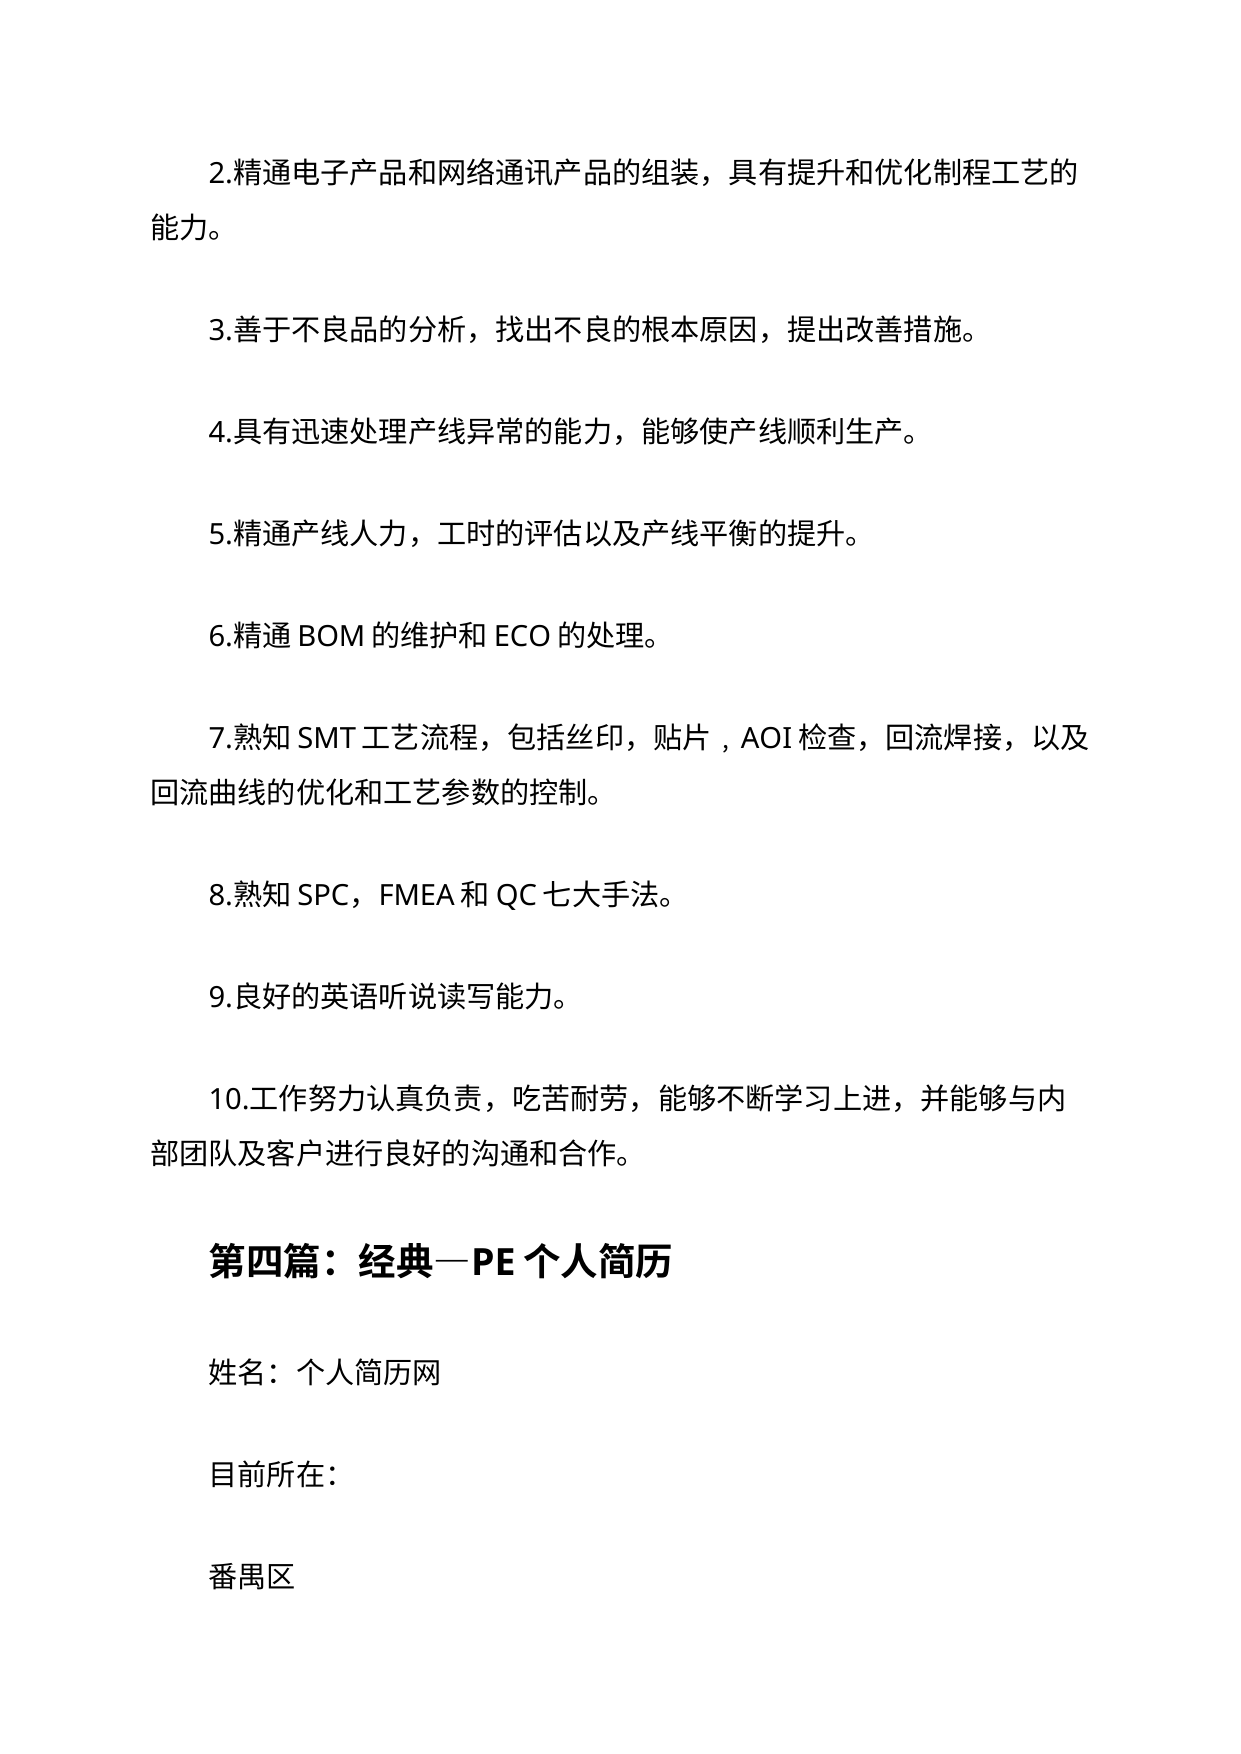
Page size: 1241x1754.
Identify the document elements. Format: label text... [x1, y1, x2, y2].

text 10.工作努力认真负责，吃苦耐劳，能够不断学习上进，并能够与内部团队及客户进行良好的沟通和合作。 [150, 1075, 1090, 1173]
text 3.善于不良品的分析，找出不良的根本原因，提出改善措施。 [150, 307, 1090, 349]
text 7.熟知SMT工艺流程，包括丝印，贴片﹐AOI检查，回流焊接，以及回流曲线的优化和工艺参数的控制。 [150, 715, 1090, 812]
text 第四篇：经典—PE个人简历 [150, 1232, 1090, 1287]
text 5.精通产线人力，工时的评估以及产线平衡的提升。 [150, 511, 1090, 553]
text 2.精通电子产品和网络通讯产品的组装，具有提升和优化制程工艺的能力。 [150, 150, 1090, 247]
text 目前所在： [150, 1452, 1090, 1494]
text 9.良好的英语听说读写能力。 [150, 973, 1090, 1016]
text 番禺区 [150, 1553, 1090, 1596]
text 4.具有迅速处理产线异常的能力，能够使产线顺利生产。 [150, 409, 1090, 451]
text 姓名：个人简历网 [150, 1350, 1090, 1392]
text 8.熟知SPC，FMEA和QC七大手法。 [150, 871, 1090, 914]
text 6.精通BOM的维护和ECO的处理。 [150, 613, 1090, 655]
